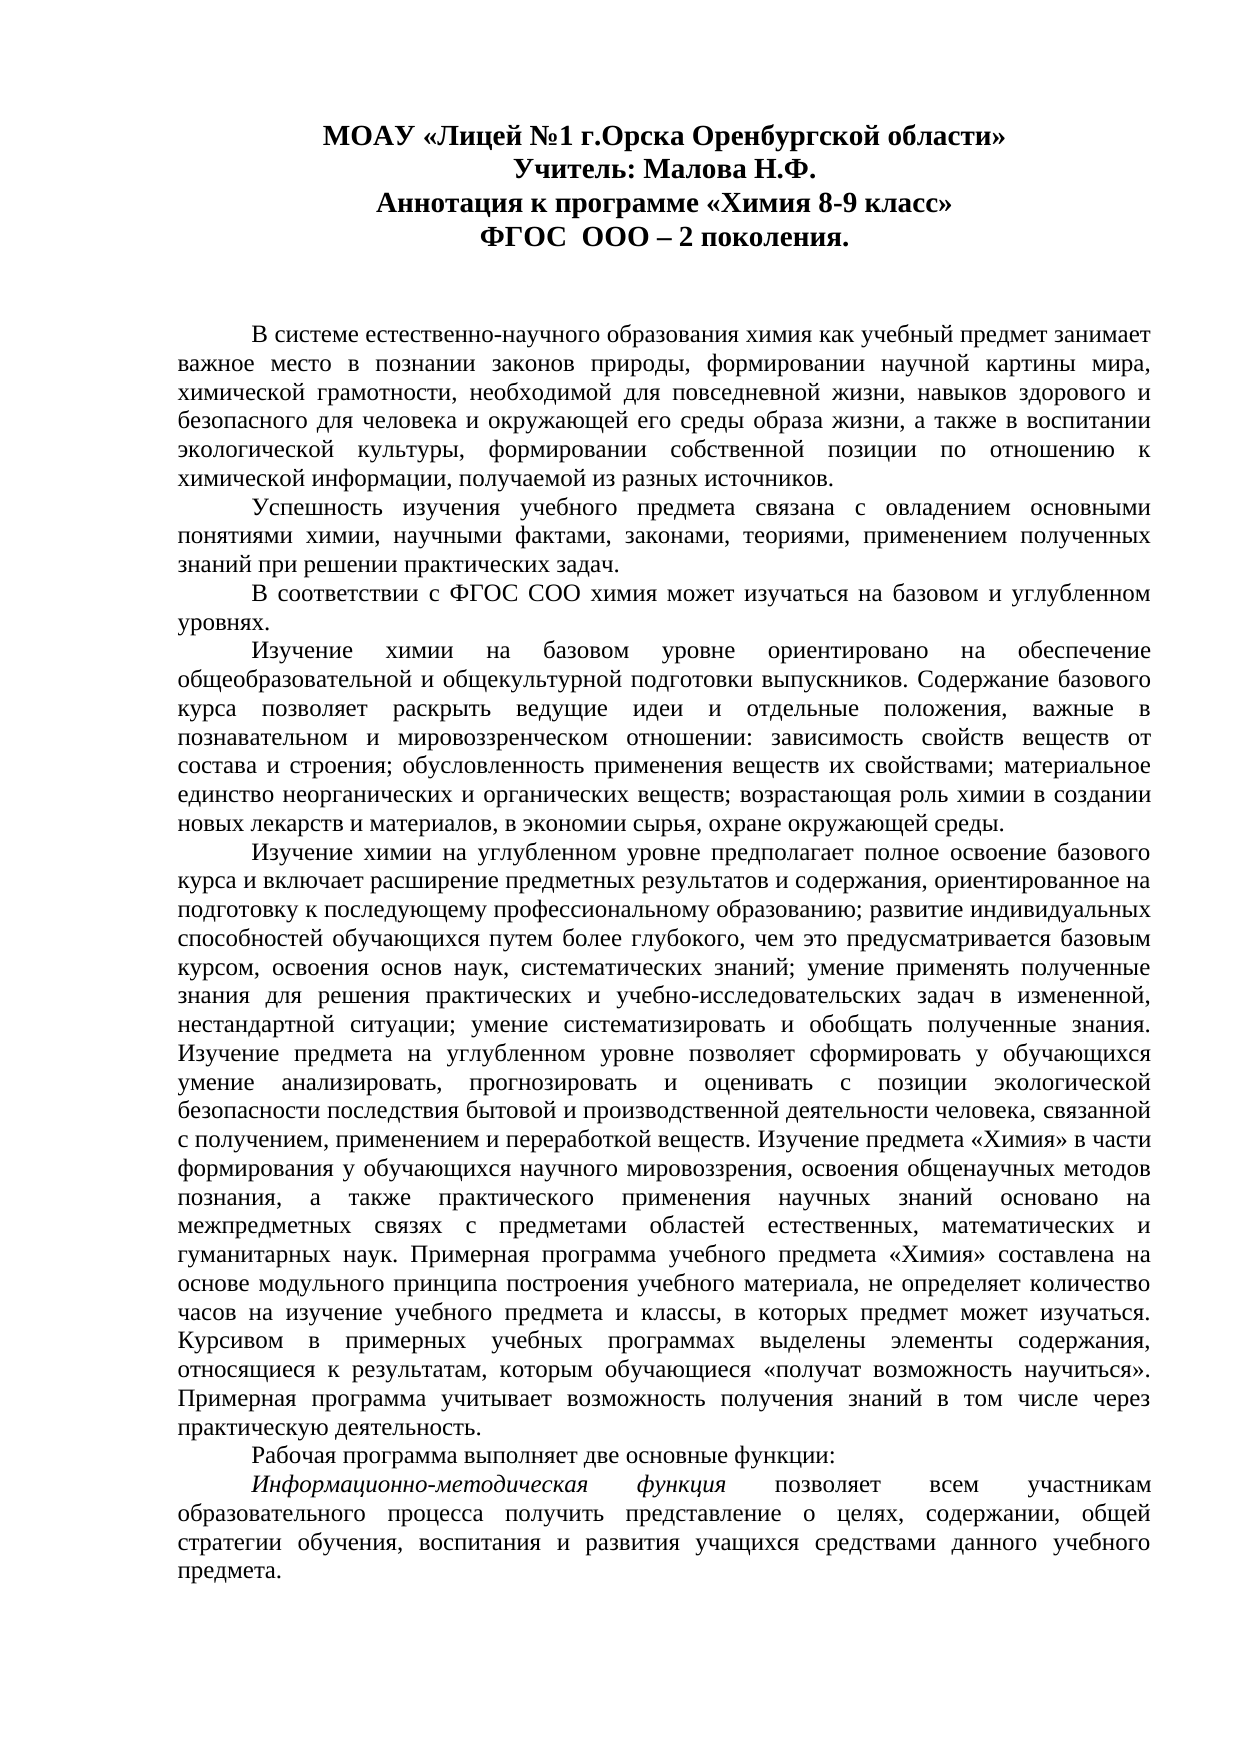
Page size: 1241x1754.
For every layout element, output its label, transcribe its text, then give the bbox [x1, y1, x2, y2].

text Успешность изучения учебного предмета связана с овладением основными понятиями химии, научными фактами, законами, теориями, применением полученных знаний при решении практических задач. [177, 492, 1152, 578]
text В системе естественно-научного образования химия как учебный предмет занимает важное место в познании законов природы, формировании научной картины мира, химической грамотности, необходимой для повседневной жизни, навыков здорового и безопасного для человека и окружающей его среды образа жизни, а также в воспитании экологической культуры, формировании собственной позиции по отношению к химической информации, получаемой из разных источников. [177, 319, 1152, 492]
text МОАУ «Лицей №1 г.Орска Оренбургской области» [177, 118, 1152, 152]
text Аннотация к программе «Химия 8-9 класс» [177, 185, 1152, 219]
text Учитель: Малова Н.Ф. [177, 152, 1152, 185]
text Рабочая программа выполняет две основные функции: [177, 1441, 1152, 1469]
text Изучение химии на базовом уровне ориентировано на обеспечение общеобразовательной и общекультурной подготовки выпускников. Содержание базового курса позволяет раскрыть ведущие идеи и отдельные положения, важные в познавательном и мировоззренческом отношении: зависимость свойств веществ от состава и строения; обусловленность применения веществ их свойствами; материальное единство неорганических и органических веществ; возрастающая роль химии в создании новых лекарств и материалов, в экономии сырья, охране окружающей среды. [177, 636, 1152, 837]
text В соответствии с ФГОС СОО химия может изучаться на базовом и углубленном уровнях. [177, 578, 1152, 636]
text Информационно-методическая функция позволяет всем участникам образовательного процесса получить представление о целях, содержании, общей стратегии обучения, воспитания и развития учащихся средствами данного учебного предмета. [177, 1469, 1152, 1584]
text ФГОС ООО – 2 поколения. [177, 219, 1152, 252]
text Изучение химии на углубленном уровне предполагает полное освоение базового курса и включает расширение предметных результатов и содержания, ориентированное на подготовку к последующему профессиональному образованию; развитие индивидуальных способностей обучающихся путем более глубокого, чем это предусматривается базовым курсом, освоения основ наук, систематических знаний; умение применять полученные знания для решения практических и учебно-исследовательских задач в измененной, нестандартной ситуации; умение систематизировать и обобщать полученные знания. Изучение предмета на углубленном уровне позволяет сформировать у обучающихся умение анализировать, прогнозировать и оценивать с позиции экологической безопасности последствия бытовой и производственной деятельности человека, связанной с получением, применением и переработкой веществ. Изучение предмета «Химия» в части формирования у обучающихся научного мировоззрения, освоения общенаучных методов познания, а также практического применения научных знаний основано на межпредметных связях с предметами областей естественных, математических и гуманитарных наук. Примерная программа учебного предмета «Химия» составлена на основе модульного принципа построения учебного материала, не определяет количество часов на изучение учебного предмета и классы, в которых предмет может изучаться. Курсивом в примерных учебных программах выделены элементы содержания, относящиеся к результатам, которым обучающиеся «получат возможность научиться». Примерная программа учитывает возможность получения знаний в том числе через практическую деятельность. [177, 837, 1152, 1441]
